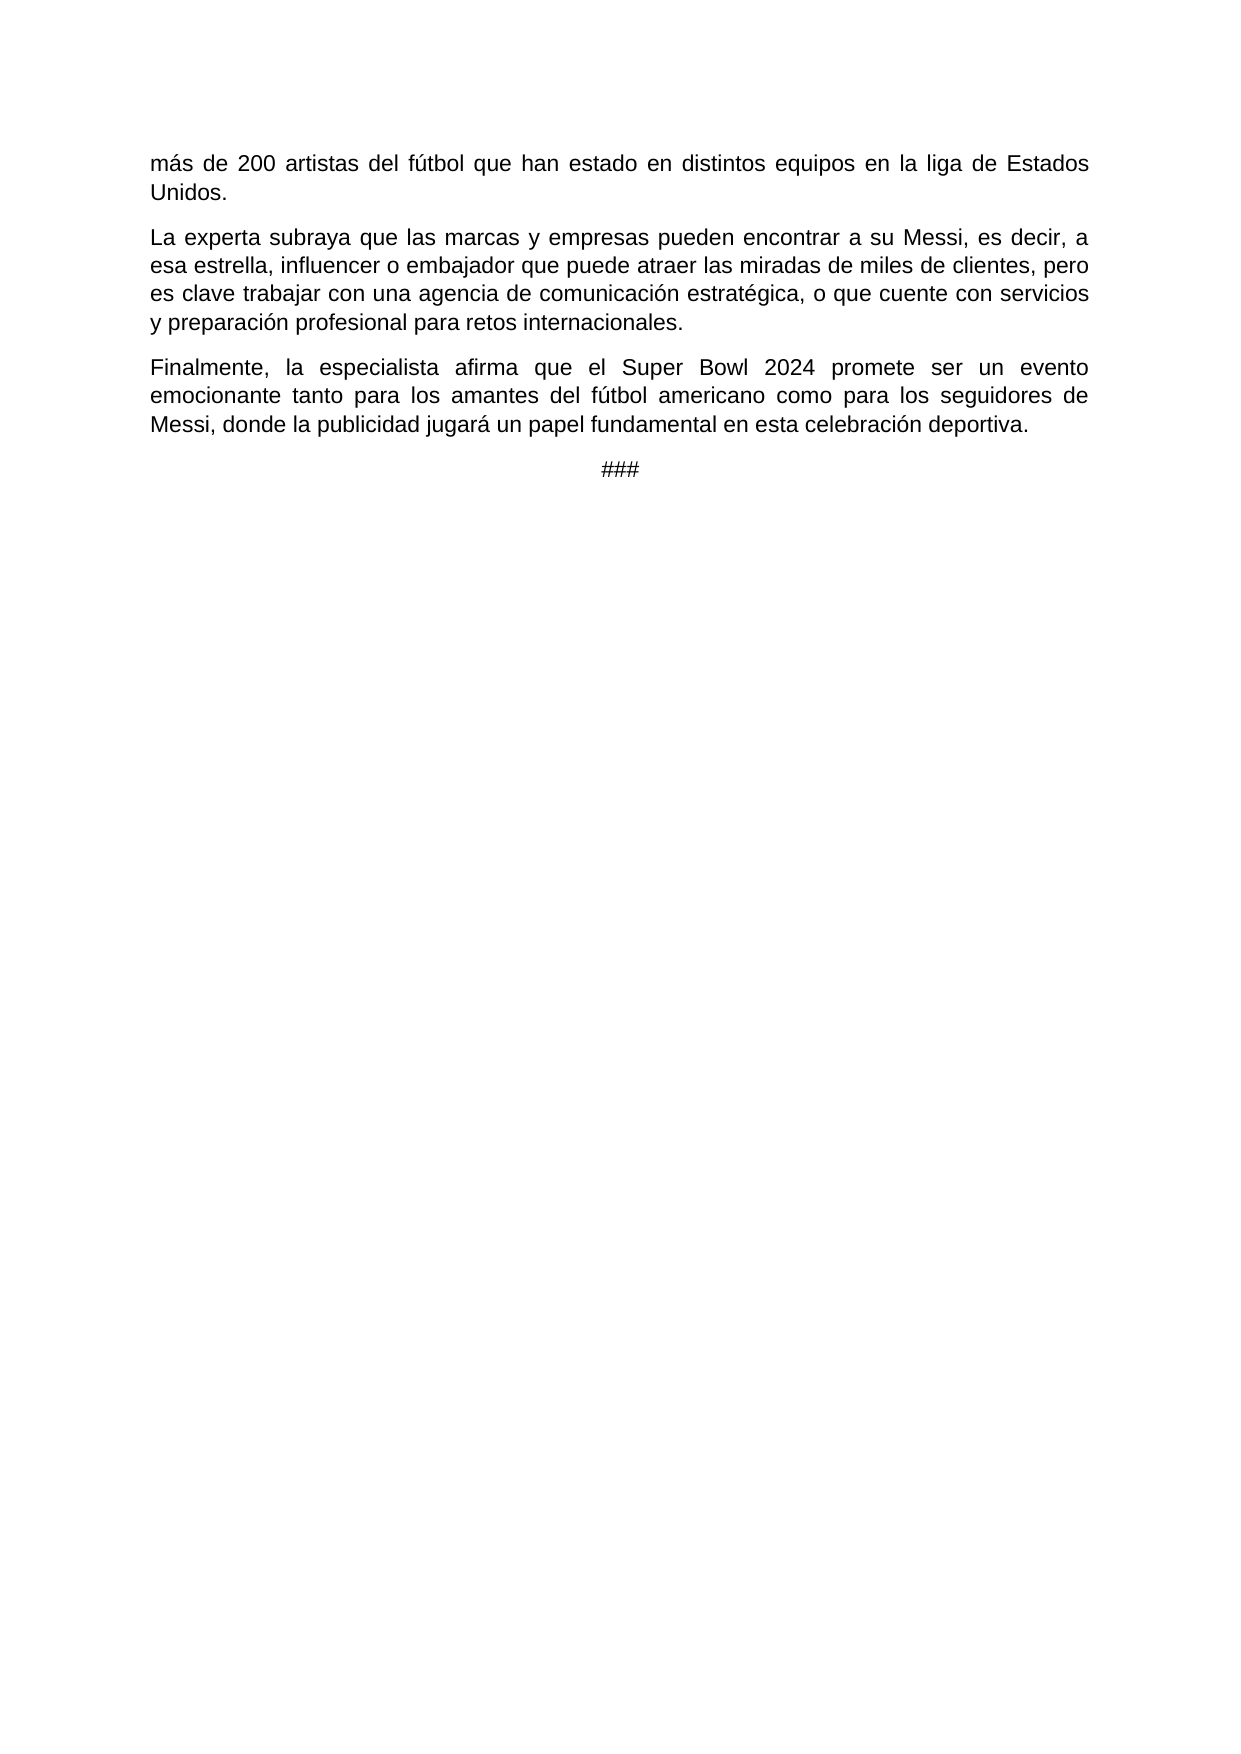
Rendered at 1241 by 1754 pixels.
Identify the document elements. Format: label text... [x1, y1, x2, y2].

text La experta subraya que las marcas y empresas pueden encontrar a su Messi, es decir, a esa estrella, influencer o embajador que puede atraer las miradas de miles de clientes, pero es clave trabajar con una agencia de comunicación estratégica, o que cuente con servicios y preparación profesional para retos internacionales. [150, 223, 1090, 335]
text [150, 150, 1090, 205]
text ### [150, 456, 1090, 482]
text Finalmente, la especialista afirma que el Super Bowl 2024 promete ser un evento emocionante tanto para los amantes del fútbol americano como para los seguidores de Messi, donde la publicidad jugará un papel fundamental en esta celebración deportiva. [150, 354, 1090, 437]
